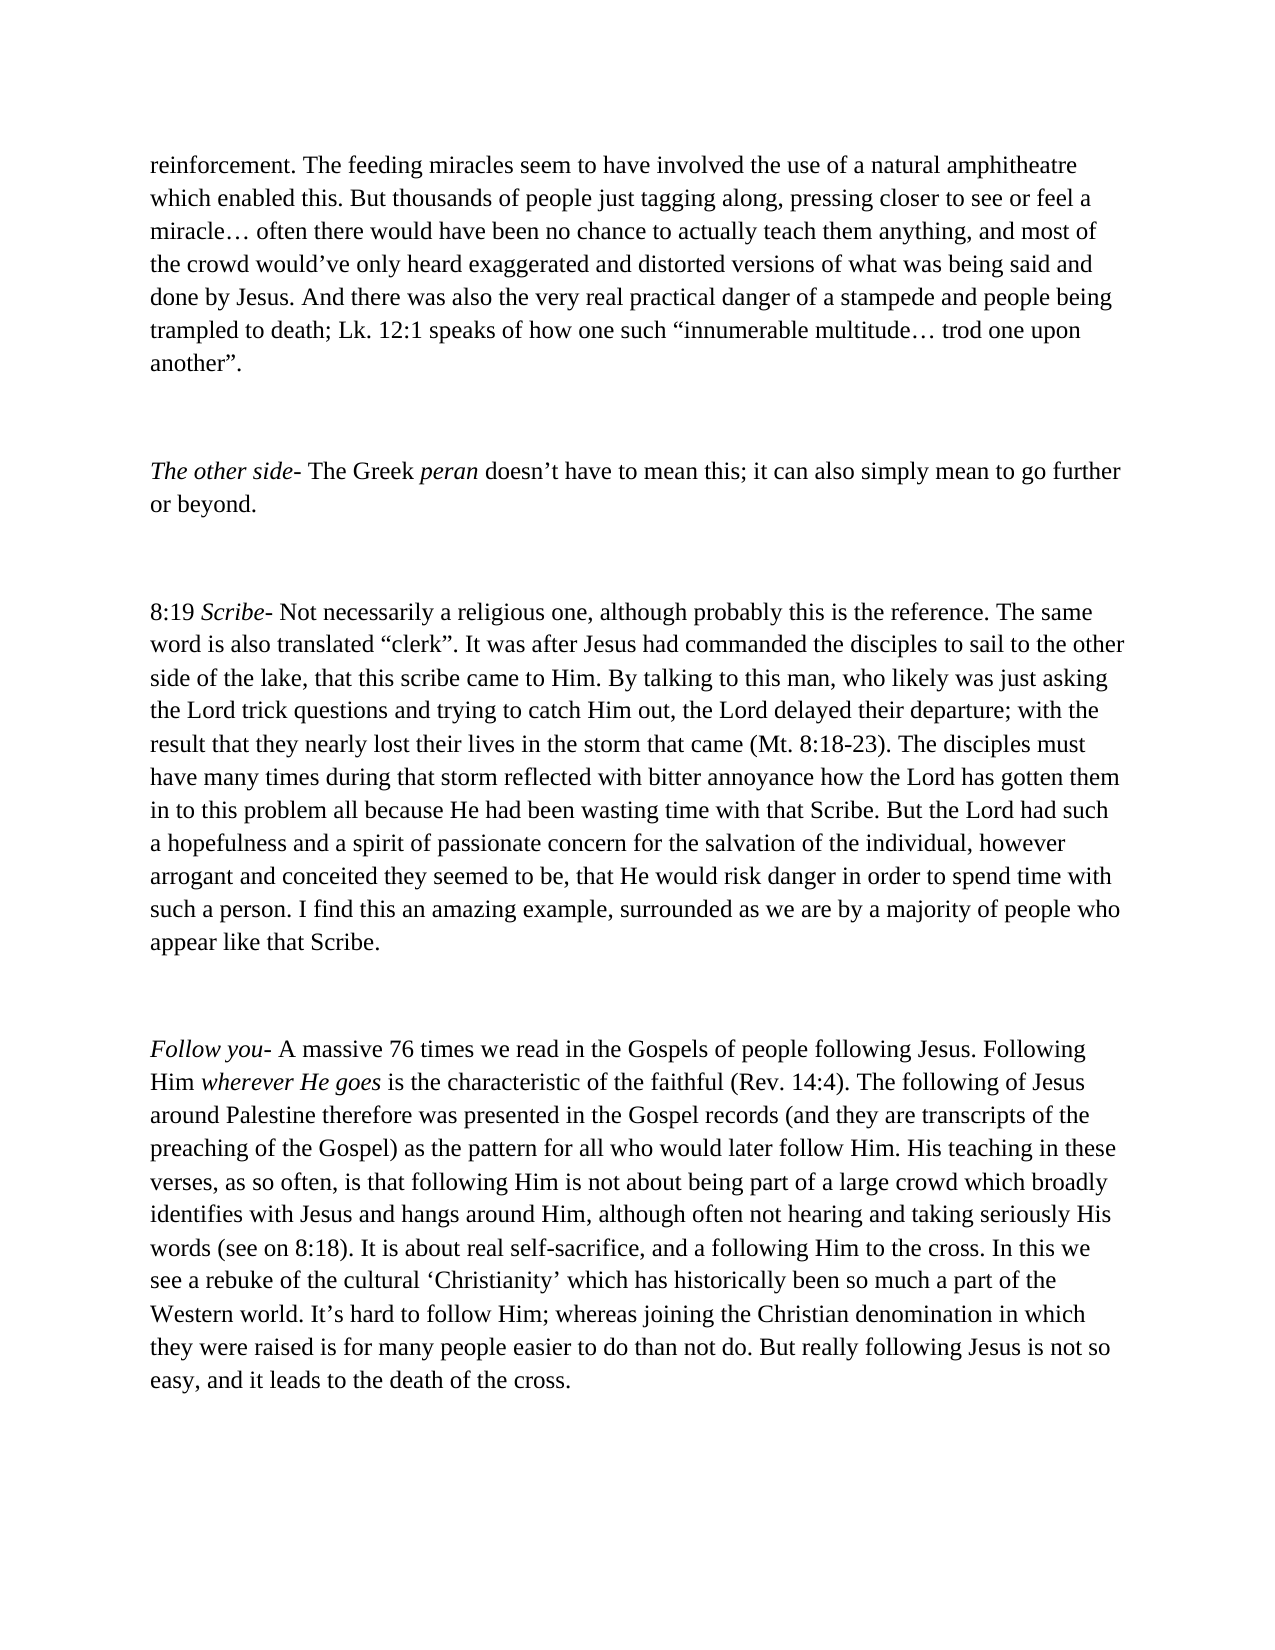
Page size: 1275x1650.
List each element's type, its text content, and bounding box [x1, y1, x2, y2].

text 8:19 Scribe- Not necessarily a religious one, although probably this is the reference. The same word is also translated “clerk”. It was after Jesus had commanded the disciples to sail to the other side of the lake, that this scribe came to Him. By talking to this man, who likely was just asking the Lord trick questions and trying to catch Him out, the Lord delayed their departure; with the result that they nearly lost their lives in the storm that came (Mt. 8:18-23). The disciples must have many times during that storm reflected with bitter annoyance how the Lord has gotten them in to this problem all because He had been wasting time with that Scribe. But the Lord had such a hopefulness and a spirit of passionate concern for the salvation of the individual, however arrogant and conceited they seemed to be, that He would risk danger in order to spend time with such a person. I find this an amazing example, surrounded as we are by a majority of people who appear like that Scribe. [150, 597, 1125, 956]
text The other side- The Greek peran doesn’t have to mean this; it can also simply mean to go further or beyond. [150, 456, 1125, 518]
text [150, 150, 1125, 377]
text Follow you- A massive 76 times we read in the Gospels of people following Jesus. Following Him wherever He goes is the characteristic of the faithful (Rev. 14:4). The following of Jesus around Palestine therefore was presented in the Gospel records (and they are transcripts of the preaching of the Gospel) as the pattern for all who would later follow Him. His teaching in these verses, as so often, is that following Him is not about being part of a large crowd which broadly identifies with Jesus and hangs around Him, although often not hearing and taking seriously His words (see on 8:18). It is about real self-sacrifice, and a following Him to the cross. In this we see a rebuke of the cultural ‘Christianity’ which has historically been so much a part of the Western world. It’s hard to follow Him; whereas joining the Christian denomination in which they were raised is for many people easier to do than not do. But really following Jesus is not so easy, and it leads to the death of the cross. [150, 1034, 1125, 1393]
